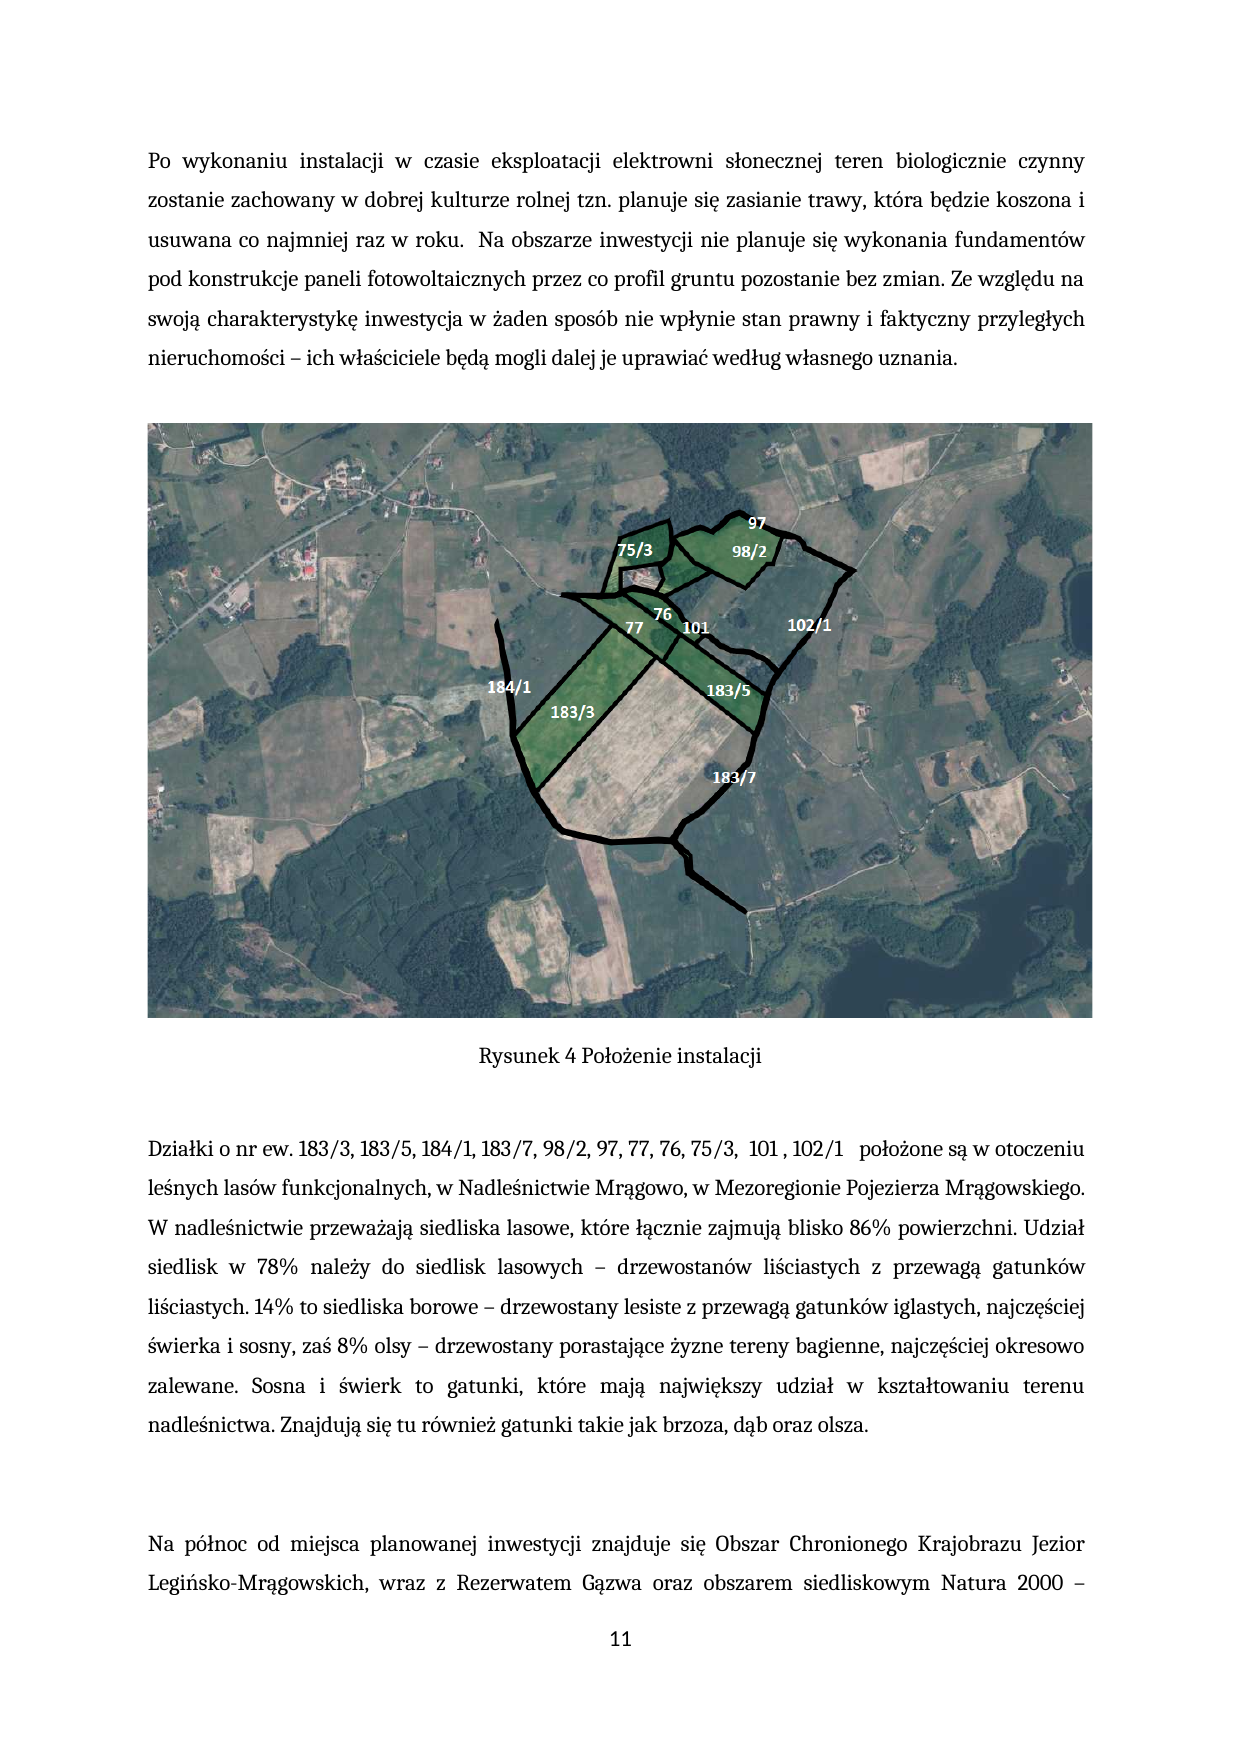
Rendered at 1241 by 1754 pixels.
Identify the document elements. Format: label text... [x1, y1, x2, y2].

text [148, 1530, 1086, 1596]
picture [147, 423, 1093, 1019]
text Po wykonaniu instalacji w czasie eksploatacji elektrowni słonecznej teren biologicznie czynny zostanie zachowany w dobrej kulturze rolnej tzn. planuje się zasianie trawy, która będzie koszona i usuwana co najmniej raz w roku. Na obszarze inwestycji nie planuje się wykonania fundamentów pod konstrukcje paneli fotowoltaicznych przez co profil gruntu pozostanie bez zmian. Ze względu na swoją charakterystykę inwestycja w żaden sposób nie wpłynie stan prawny i faktyczny przyległych nieruchomości – ich właściciele będą mogli dalej je uprawiać według własnego uznania. [148, 148, 1086, 371]
text Rysunek 4 Położenie instalacji [148, 1042, 1093, 1069]
text Działki o nr ew. 183/3, 183/5, 184/1, 183/7, 98/2, 97, 77, 76, 75/3, 101 , 102/1 położone są w otoczeniu leśnych lasów funkcjonalnych, w Nadleśnictwie Mrągowo, w Mezoregionie Pojezierza Mrągowskiego. W nadleśnictwie przeważają siedliska lasowe, które łącznie zajmują blisko 86% powierzchni. Udział siedlisk w 78% należy do siedlisk lasowych – drzewostanów liściastych z przewagą gatunków liściastych. 14% to siedliska borowe – drzewostany lesiste z przewagą gatunków iglastych, najczęściej świerka i sosny, zaś 8% olsy – drzewostany porastające żyzne tereny bagienne, najczęściej okresowo zalewane. Sosna i świerk to gatunki, które mają największy udział w kształtowaniu terenu nadleśnictwa. Znajdują się tu również gatunki takie jak brzoza, dąb oraz olsza. [148, 1136, 1086, 1438]
